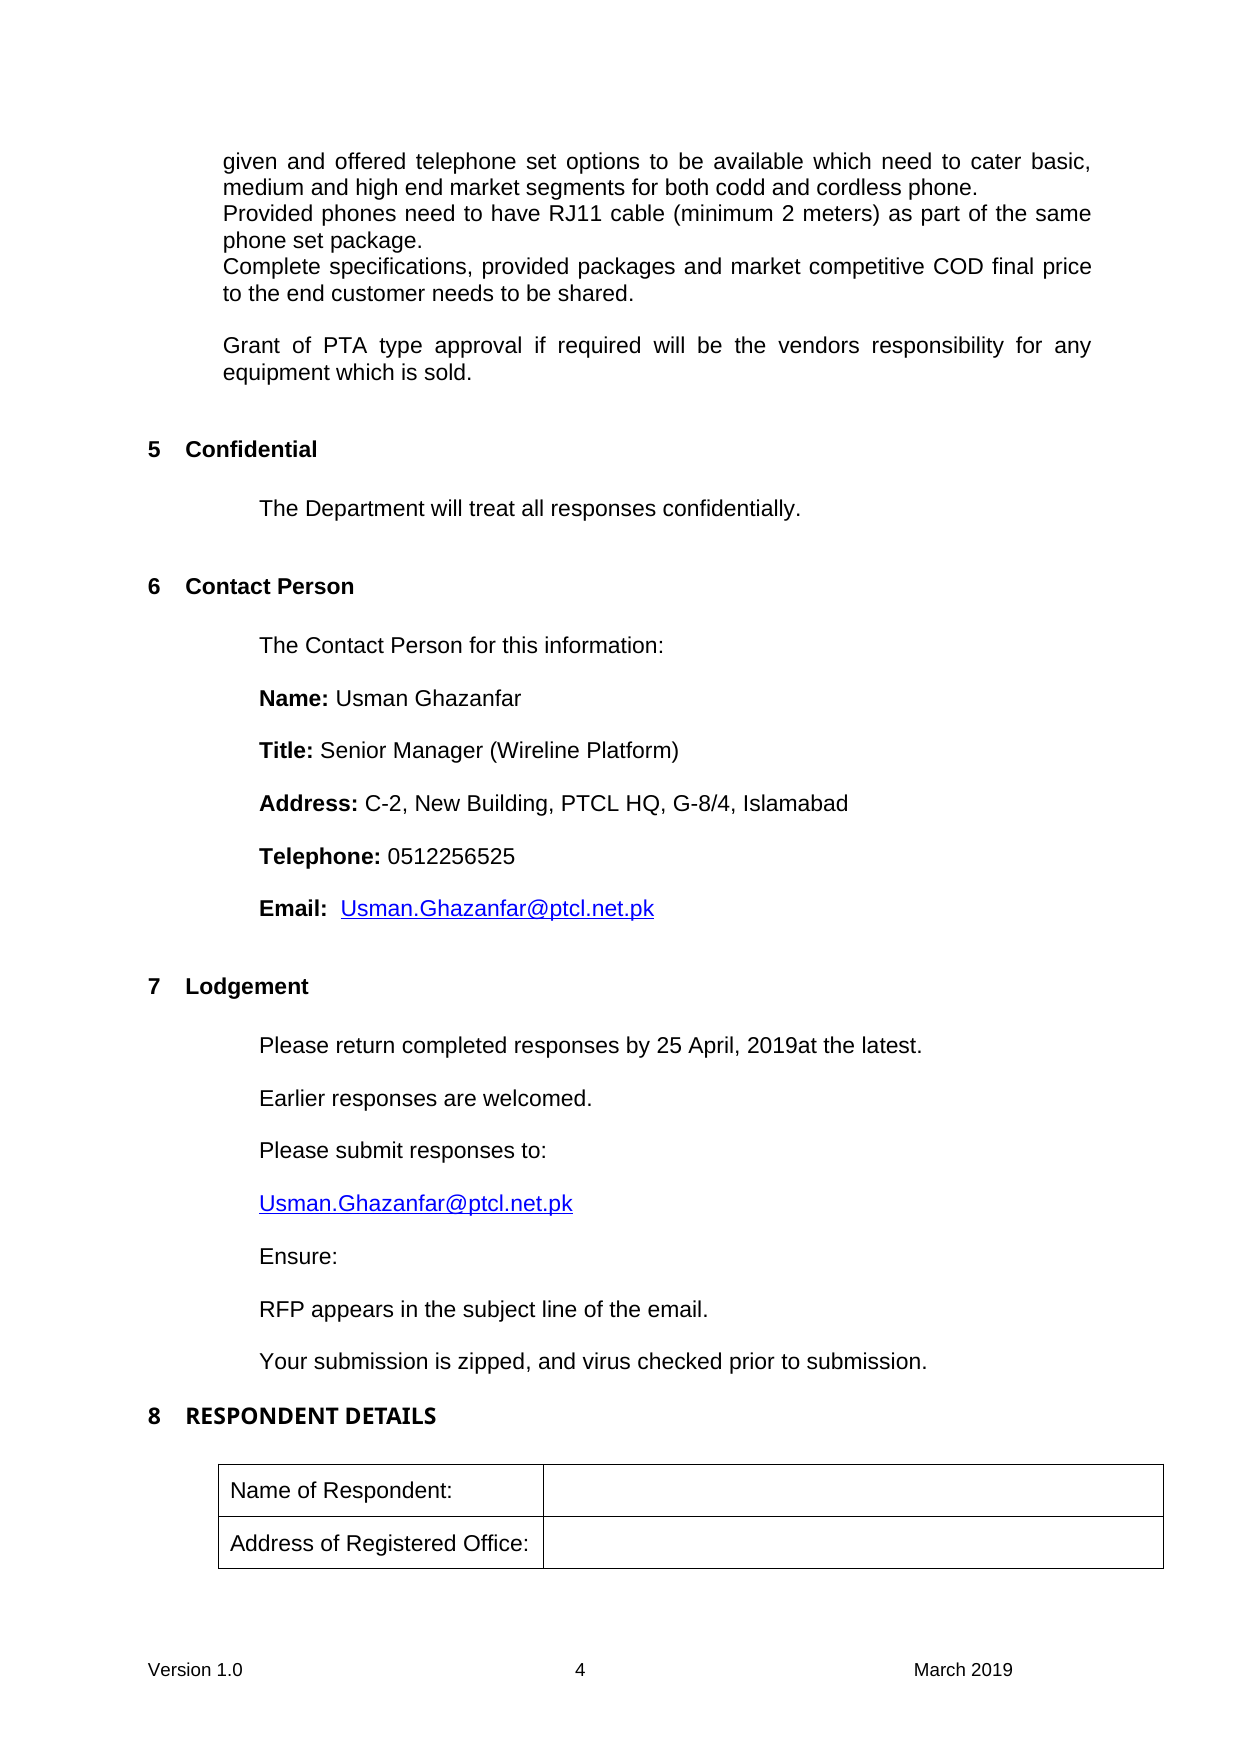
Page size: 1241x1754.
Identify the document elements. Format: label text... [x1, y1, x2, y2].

table_header [544, 1465, 1163, 1516]
text Earlier responses are welcomed. [259, 1085, 1093, 1111]
text RFP appears in the subject line of the email. [259, 1296, 1093, 1322]
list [223, 148, 1093, 200]
text Ensure: [259, 1243, 1093, 1269]
list Grant of PTA type approval if required will be the vendors responsibility for any equipment which is sold. [223, 332, 1093, 385]
text Address: C-2, New Building, PTCL HQ, G-8/4, Islamabad [259, 790, 1093, 816]
list Complete specifications, provided packages and market competitive COD final price to the end customer needs to be shared. [223, 253, 1093, 306]
table_cell Address of Registered Office: [219, 1517, 543, 1568]
text Usman.Ghazanfar@ptcl.net.pk [259, 1190, 1093, 1217]
text Title: Senior Manager (Wireline Platform) [259, 737, 1093, 764]
subtitle Confidential [148, 436, 1093, 463]
text Telephone: 0512256525 [259, 843, 1093, 869]
list Provided phones need to have RJ11 cable (minimum 2 meters) as part of the same phone set package. [223, 200, 1093, 253]
text Your submission is zipped, and virus checked prior to submission. [259, 1348, 1093, 1375]
text The Contact Person for this information: [259, 632, 1093, 658]
table_cell [544, 1517, 1163, 1568]
subtitle Contact Person [148, 573, 1093, 599]
text Please submit responses to: [259, 1137, 1093, 1164]
text Email: Usman.Ghazanfar@ptcl.net.pk [259, 895, 1093, 922]
text Please return completed responses by 25 April, 2019at the latest. [259, 1032, 1093, 1058]
text Name: Usman Ghazanfar [259, 684, 1093, 711]
subtitle Respondent Details [148, 1400, 1093, 1431]
text The Department will treat all responses confidentially. [259, 495, 1093, 522]
subtitle Lodgement [148, 973, 1093, 999]
table_header Name of Respondent: [219, 1465, 543, 1516]
